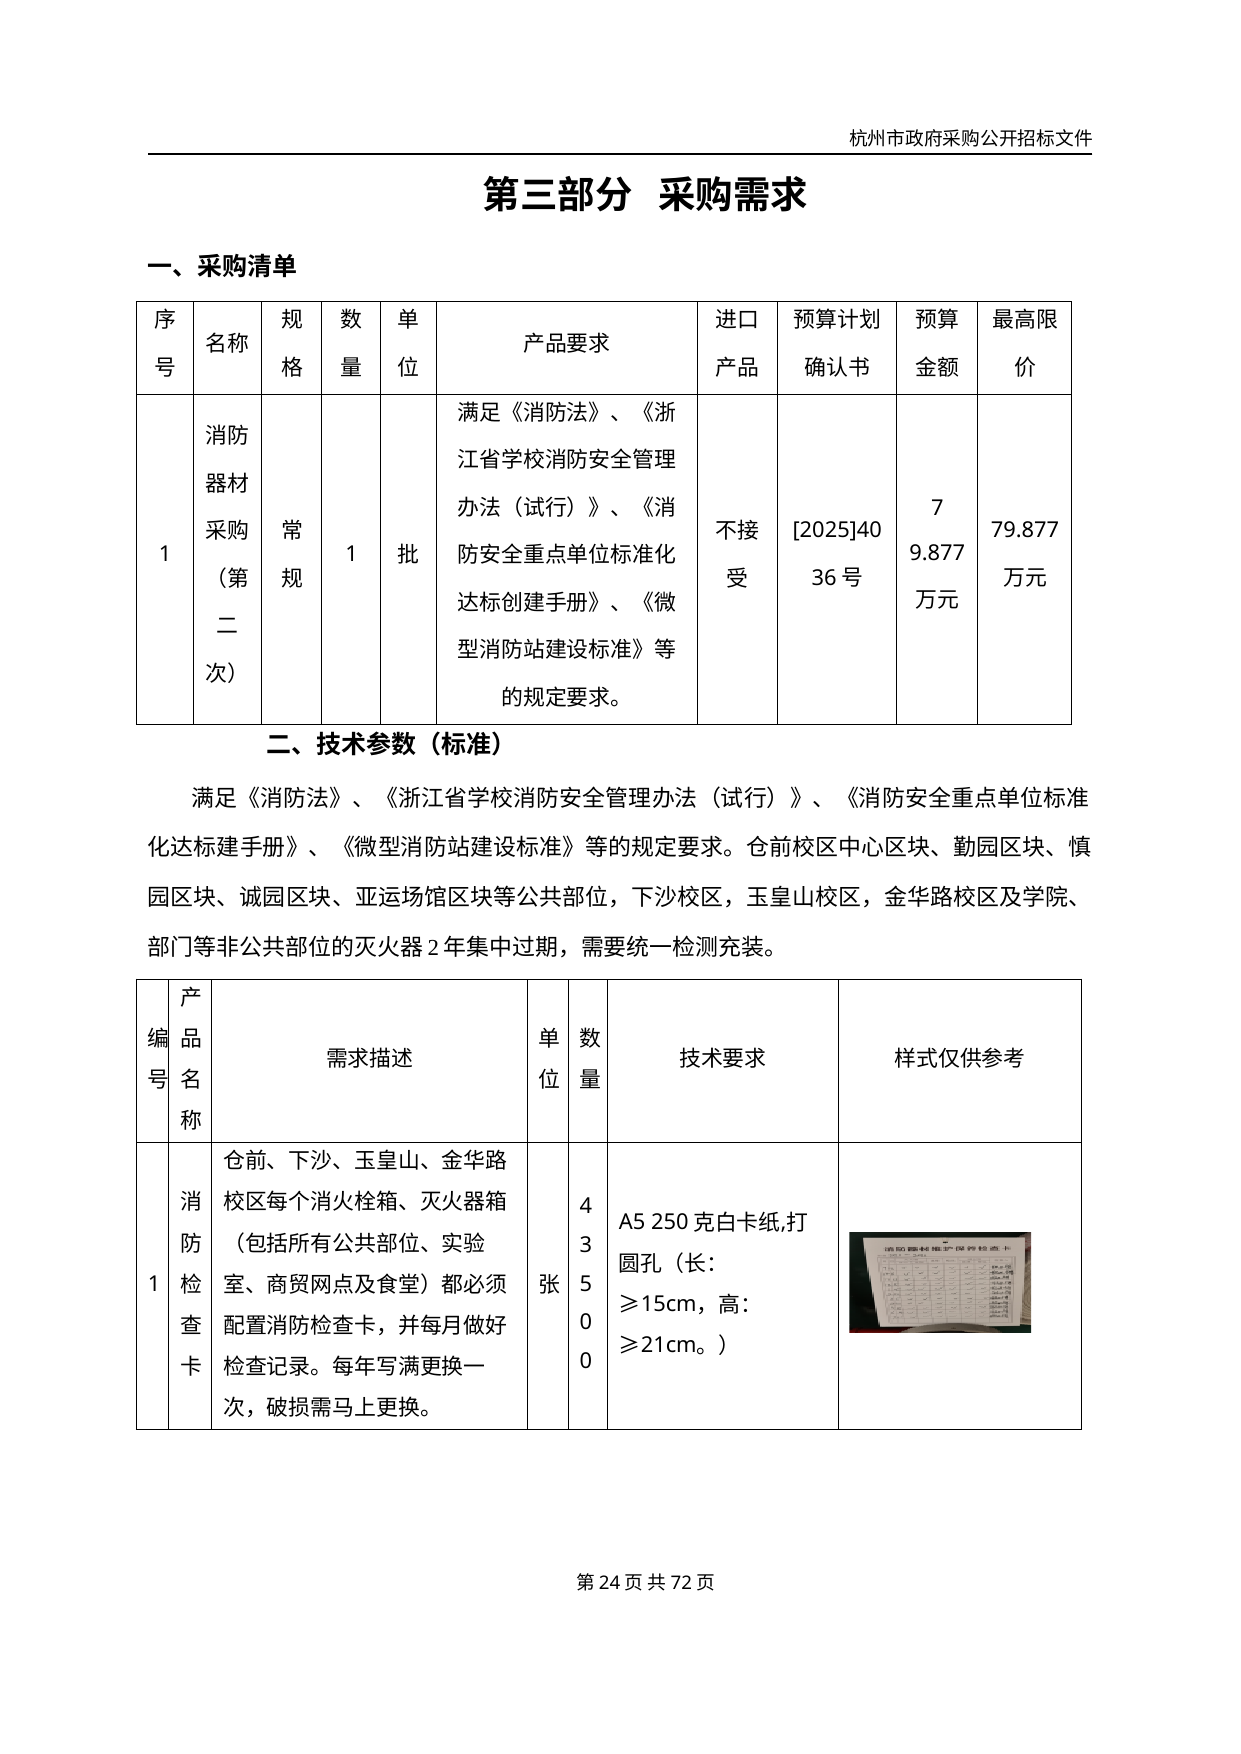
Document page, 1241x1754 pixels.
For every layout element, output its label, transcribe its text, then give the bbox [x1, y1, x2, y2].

subtitle 技术参数（标准） [148, 725, 1092, 761]
table_header 产品要求 [437, 302, 697, 394]
table_header 单位 [528, 980, 568, 1142]
table_cell 1 [137, 395, 193, 724]
table_cell 批 [381, 395, 436, 724]
subtitle 采购清单 [148, 247, 1092, 283]
table_cell 43500 [569, 1143, 607, 1429]
table_cell 1 [137, 1143, 168, 1429]
table_header 样式仅供参考 [839, 980, 1081, 1142]
table_header 单位 [381, 302, 436, 394]
table_header 预算计划确认书 [778, 302, 896, 394]
table_cell [2025]4036号 [778, 395, 896, 724]
table_header 预算金额 [897, 302, 977, 394]
picture [849, 1232, 1032, 1333]
table_cell 常规 [262, 395, 321, 724]
text 满足《消防法》、《浙江省学校消防安全管理办法（试行）》、《消防安全重点单位标准化达标建手册》、《微型消防站建设标准》等的规定要求。仓前校区中心区块、勤园区块、慎园区块、诚园区块、亚运场馆区块等公共部位，下沙校区，玉皇山校区，金华路校区及学院、部门等非公共部位的灭火器2年集中过期，需要统一检测充装。 [148, 779, 1092, 962]
text 第三部分 采购需求 [148, 165, 1092, 219]
table_cell A5 250克白卡纸,打圆孔（长：≥15cm，高：≥21cm。） [608, 1143, 838, 1429]
table_header 规格 [262, 302, 321, 394]
table_header 序号 [137, 302, 193, 394]
table_header 最高限价 [978, 302, 1071, 394]
table_cell 仓前、下沙、玉皇山、金华路校区每个消火栓箱、灭火器箱（包括所有公共部位、实验室、商贸网点及食堂）都必须配置消防检查卡，并每月做好检查记录。每年写满更换一次，破损需马上更换。 [212, 1143, 527, 1429]
table_cell 消防检查卡 [169, 1143, 211, 1429]
table_header 产品名称 [169, 980, 211, 1142]
table_cell 满足《消防法》、《浙江省学校消防安全管理办法（试行）》、《消防安全重点单位标准化 达标创建手册》、《微型消防站建设标准》等的规定要求。 [437, 395, 697, 724]
table_cell 1 [322, 395, 380, 724]
table_header 名称 [194, 302, 261, 394]
table_cell 消防器材采购（第二次） [194, 395, 261, 724]
table_cell [839, 1143, 1081, 1429]
table_header 需求描述 [212, 980, 527, 1142]
table_cell 张 [528, 1143, 568, 1429]
table_header 进口产品 [698, 302, 777, 394]
table_header 编号 [137, 980, 168, 1142]
table_header 数量 [569, 980, 607, 1142]
table_header 数量 [322, 302, 380, 394]
table_cell 79.877万元 [978, 395, 1071, 724]
table_cell 不接受 [698, 395, 777, 724]
table_cell 79.877万元 [897, 395, 977, 724]
table_header 技术要求 [608, 980, 838, 1142]
